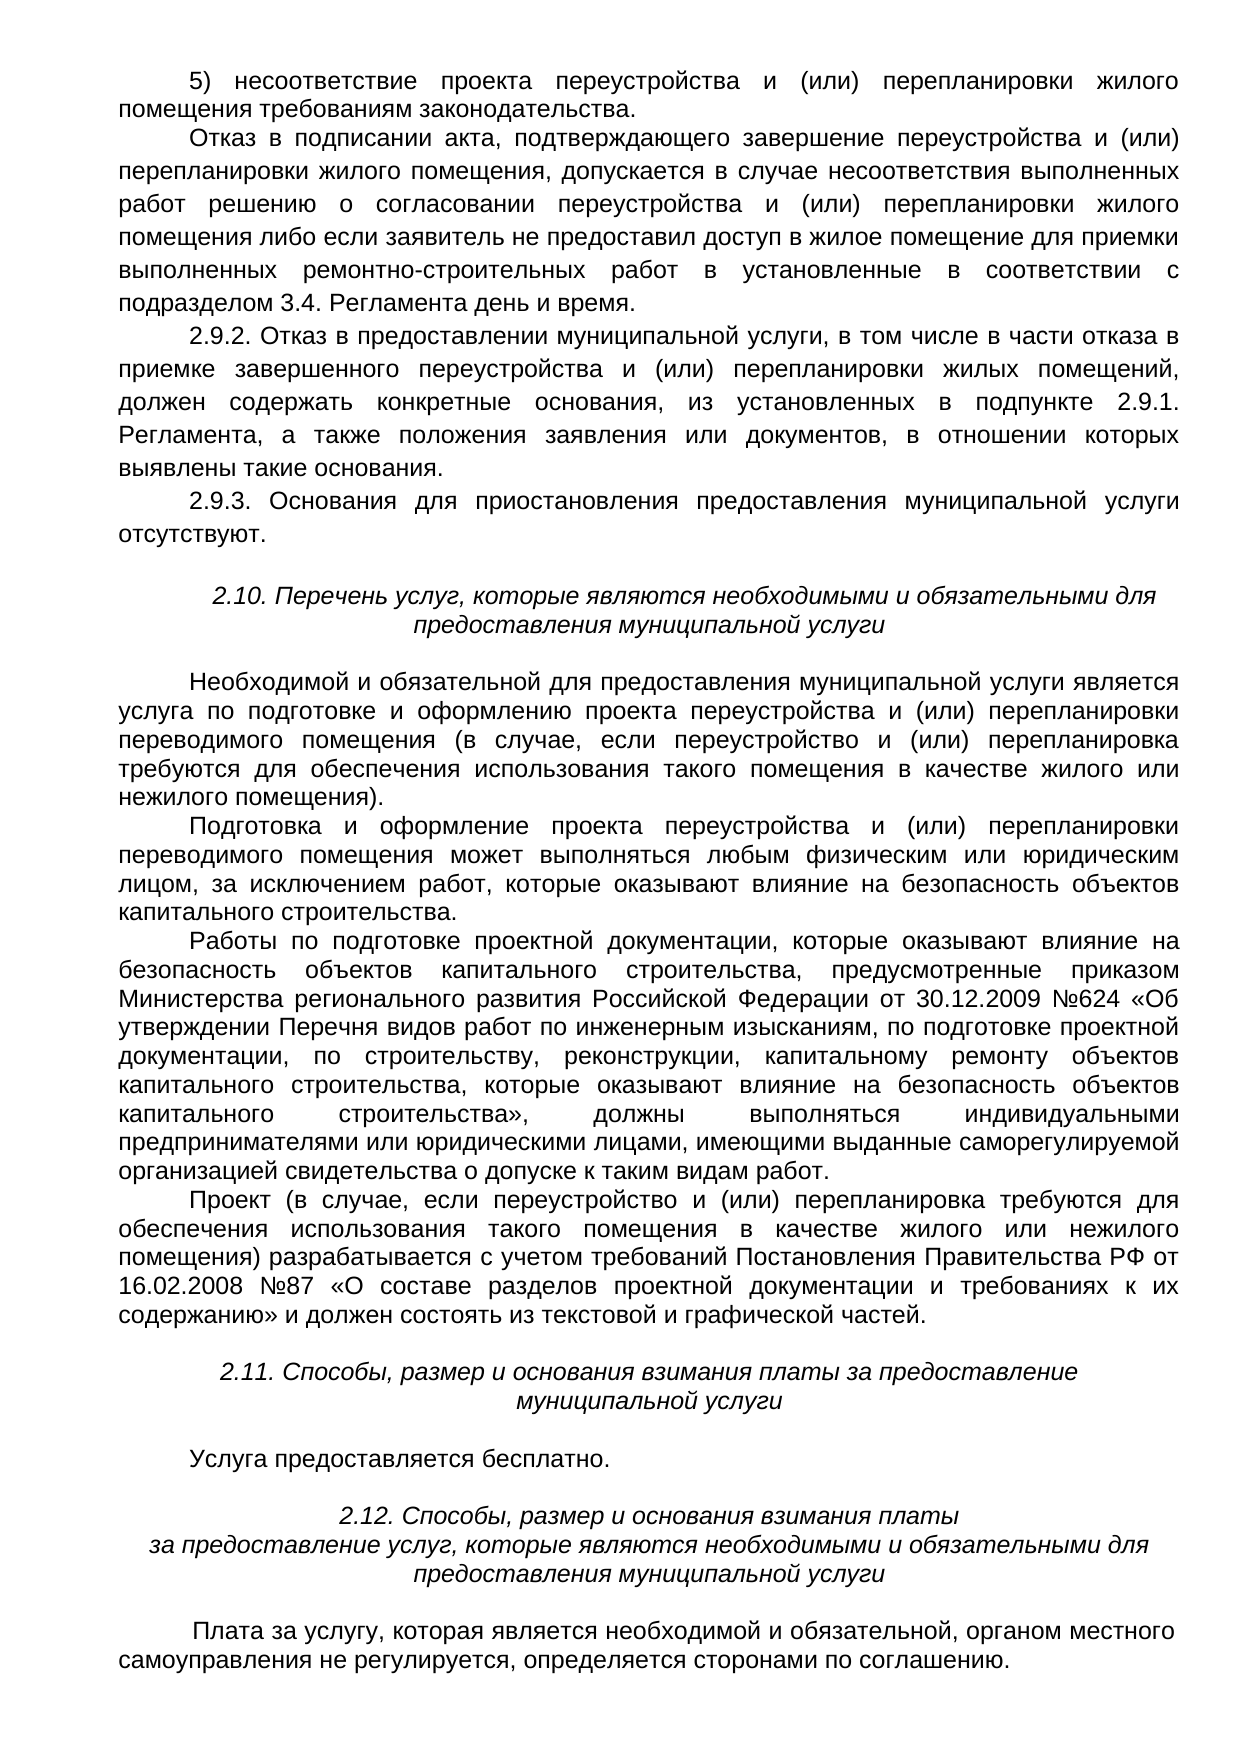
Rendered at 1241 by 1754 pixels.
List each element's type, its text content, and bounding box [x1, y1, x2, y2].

text Услуга предоставляется бесплатно. [118, 1444, 1181, 1472]
text муниципальной услуги [118, 1386, 1181, 1415]
text Плата за услугу, которая является необходимой и обязательной, органом местного самоуправления не регулируется, определяется сторонами по соглашению. [118, 1616, 1177, 1674]
text 2.9.2. Отказ в предоставлении муниципальной услуги, в том числе в части отказа в приемке завершенного переустройства и (или) перепланировки жилых помещений, должен содержать конкретные основания, из установленных в подпункте 2.9.1. Регламента, а также положения заявления или документов, в отношении которых выявлены такие основания. [118, 321, 1181, 482]
text Необходимой и обязательной для предоставления муниципальной услуги является услуга по подготовке и оформлению проекта переустройства и (или) перепланировки переводимого помещения (в случае, если переустройство и (или) перепланировка требуются для обеспечения использования такого помещения в качестве жилого или нежилого помещения). [118, 667, 1181, 811]
text Подготовка и оформление проекта переустройства и (или) перепланировки переводимого помещения может выполняться любым физическим или юридическим лицом, за исключением работ, которые оказывают влияние на безопасность объектов капитального строительства. [118, 811, 1181, 926]
text за предоставление услуг, которые являются необходимыми и обязательными для предоставления муниципальной услуги [118, 1530, 1181, 1587]
text Работы по подготовке проектной документации, которые оказывают влияние на безопасность объектов капитального строительства, предусмотренные приказом Министерства регионального развития Российской Федерации от 30.12.2009 №624 «Об утверждении Перечня видов работ по инженерным изысканиям, по подготовке проектной документации, по строительству, реконструкции, капитальному ремонту объектов капитального строительства, которые оказывают влияние на безопасность объектов капитального строительства», должны выполняться индивидуальными предпринимателями или юридическими лицами, имеющими выданные саморегулируемой организацией свидетельства о допуске к таким видам работ. [118, 926, 1181, 1185]
text 5) несоответствие проекта переустройства и (или) перепланировки жилого помещения требованиям законодательства. [118, 66, 1181, 123]
text Отказ в подписании акта, подтверждающего завершение переустройства и (или) перепланировки жилого помещения, допускается в случае несоответствия выполненных работ решению о согласовании переустройства и (или) перепланировки жилого помещения либо если заявитель не предоставил доступ в жилое помещение для приемки выполненных ремонтно-строительных работ в установленные в соответствии с подразделом 3.4. Регламента день и время. [118, 123, 1181, 317]
text Проект (в случае, если переустройство и (или) перепланировка требуются для обеспечения использования такого помещения в качестве жилого или нежилого помещения) разрабатывается с учетом требований Постановления Правительства РФ от 16.02.2008 №87 «О составе разделов проектной документации и требованиях к их содержанию» и должен состоять из текстовой и графической частей. [118, 1185, 1181, 1329]
text 2.10. Перечень услуг, которые являются необходимыми и обязательными для предоставления муниципальной услуги [118, 581, 1181, 639]
text 2.12. Способы, размер и основания взимания платы [118, 1501, 1181, 1530]
text 2.9.3. Основания для приостановления предоставления муниципальной услуги отсутствуют. [118, 486, 1181, 548]
text 2.11. Способы, размер и основания взимания платы за предоставление [118, 1357, 1181, 1386]
